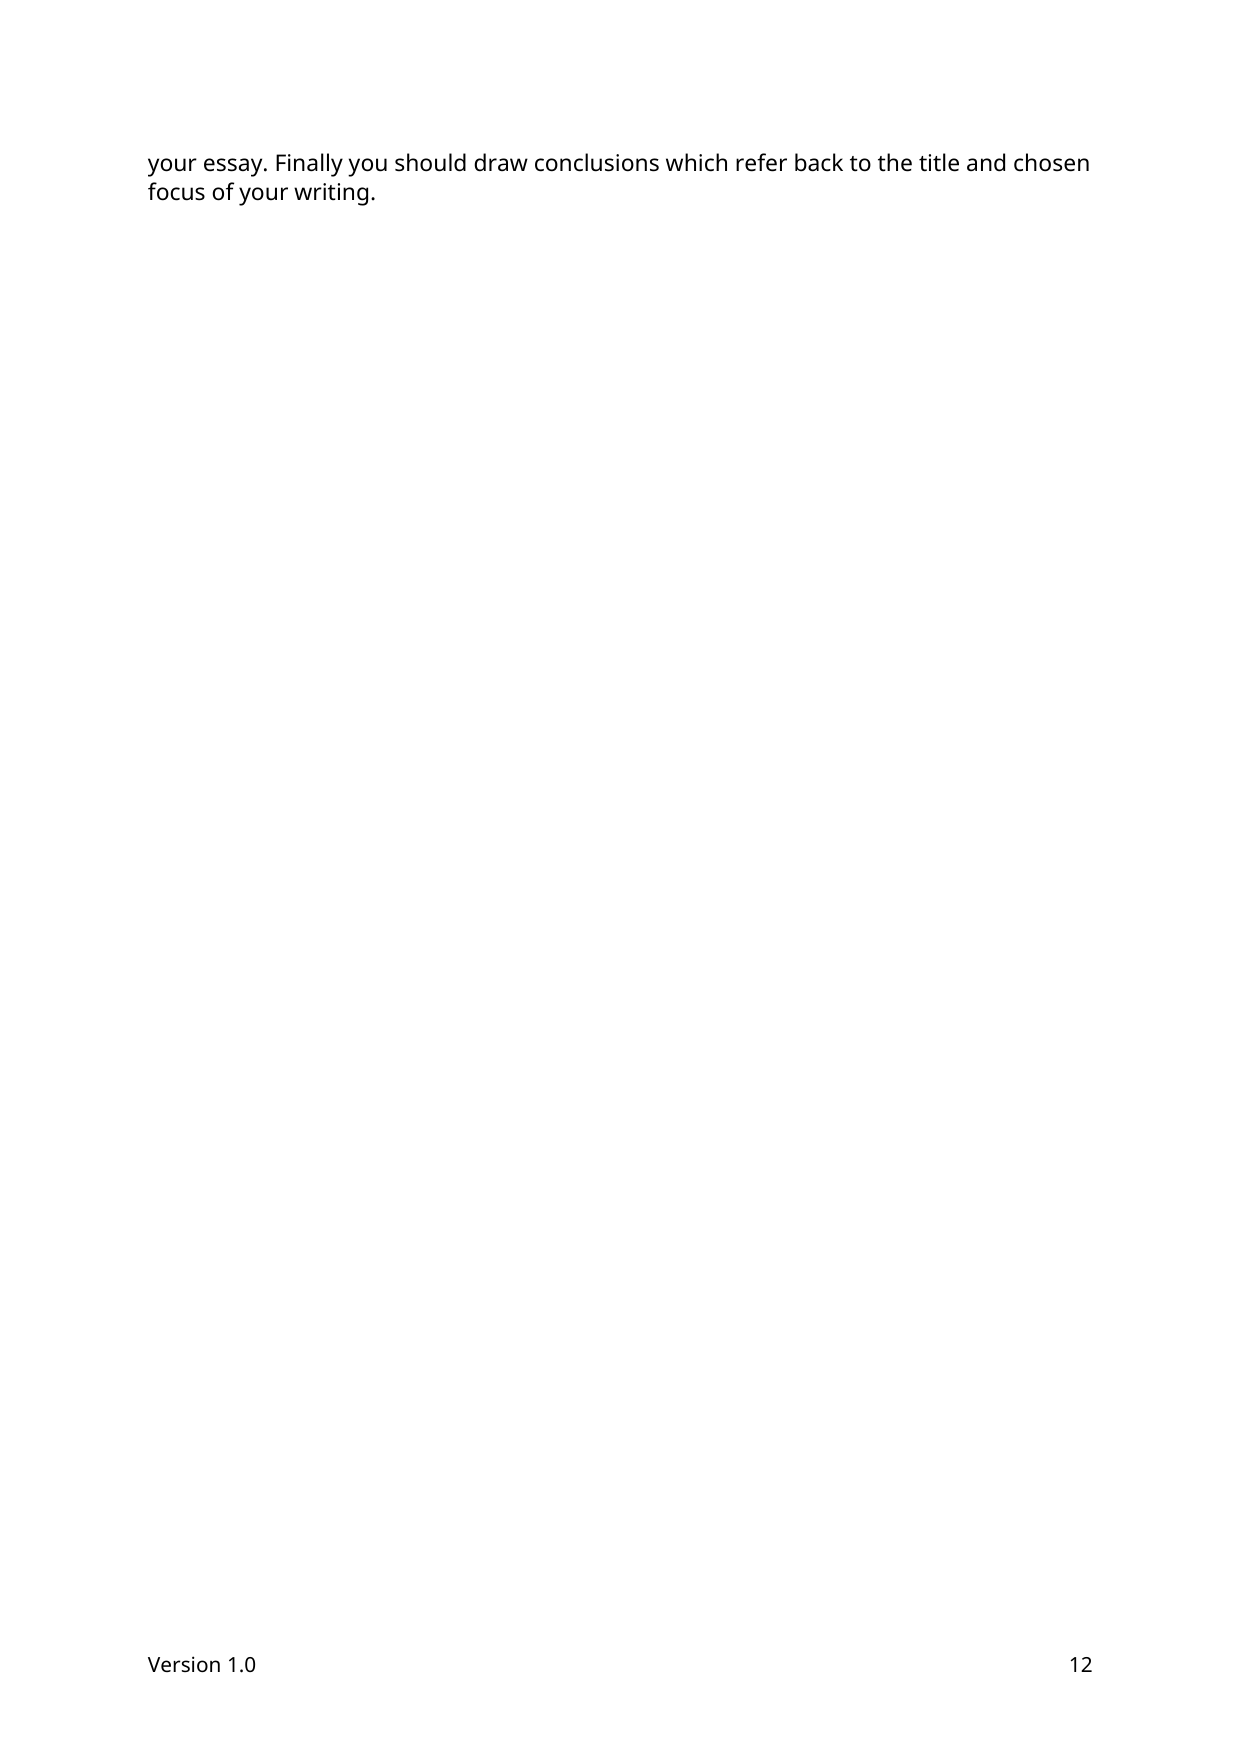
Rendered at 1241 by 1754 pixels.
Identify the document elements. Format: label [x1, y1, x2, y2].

text [148, 148, 1092, 206]
